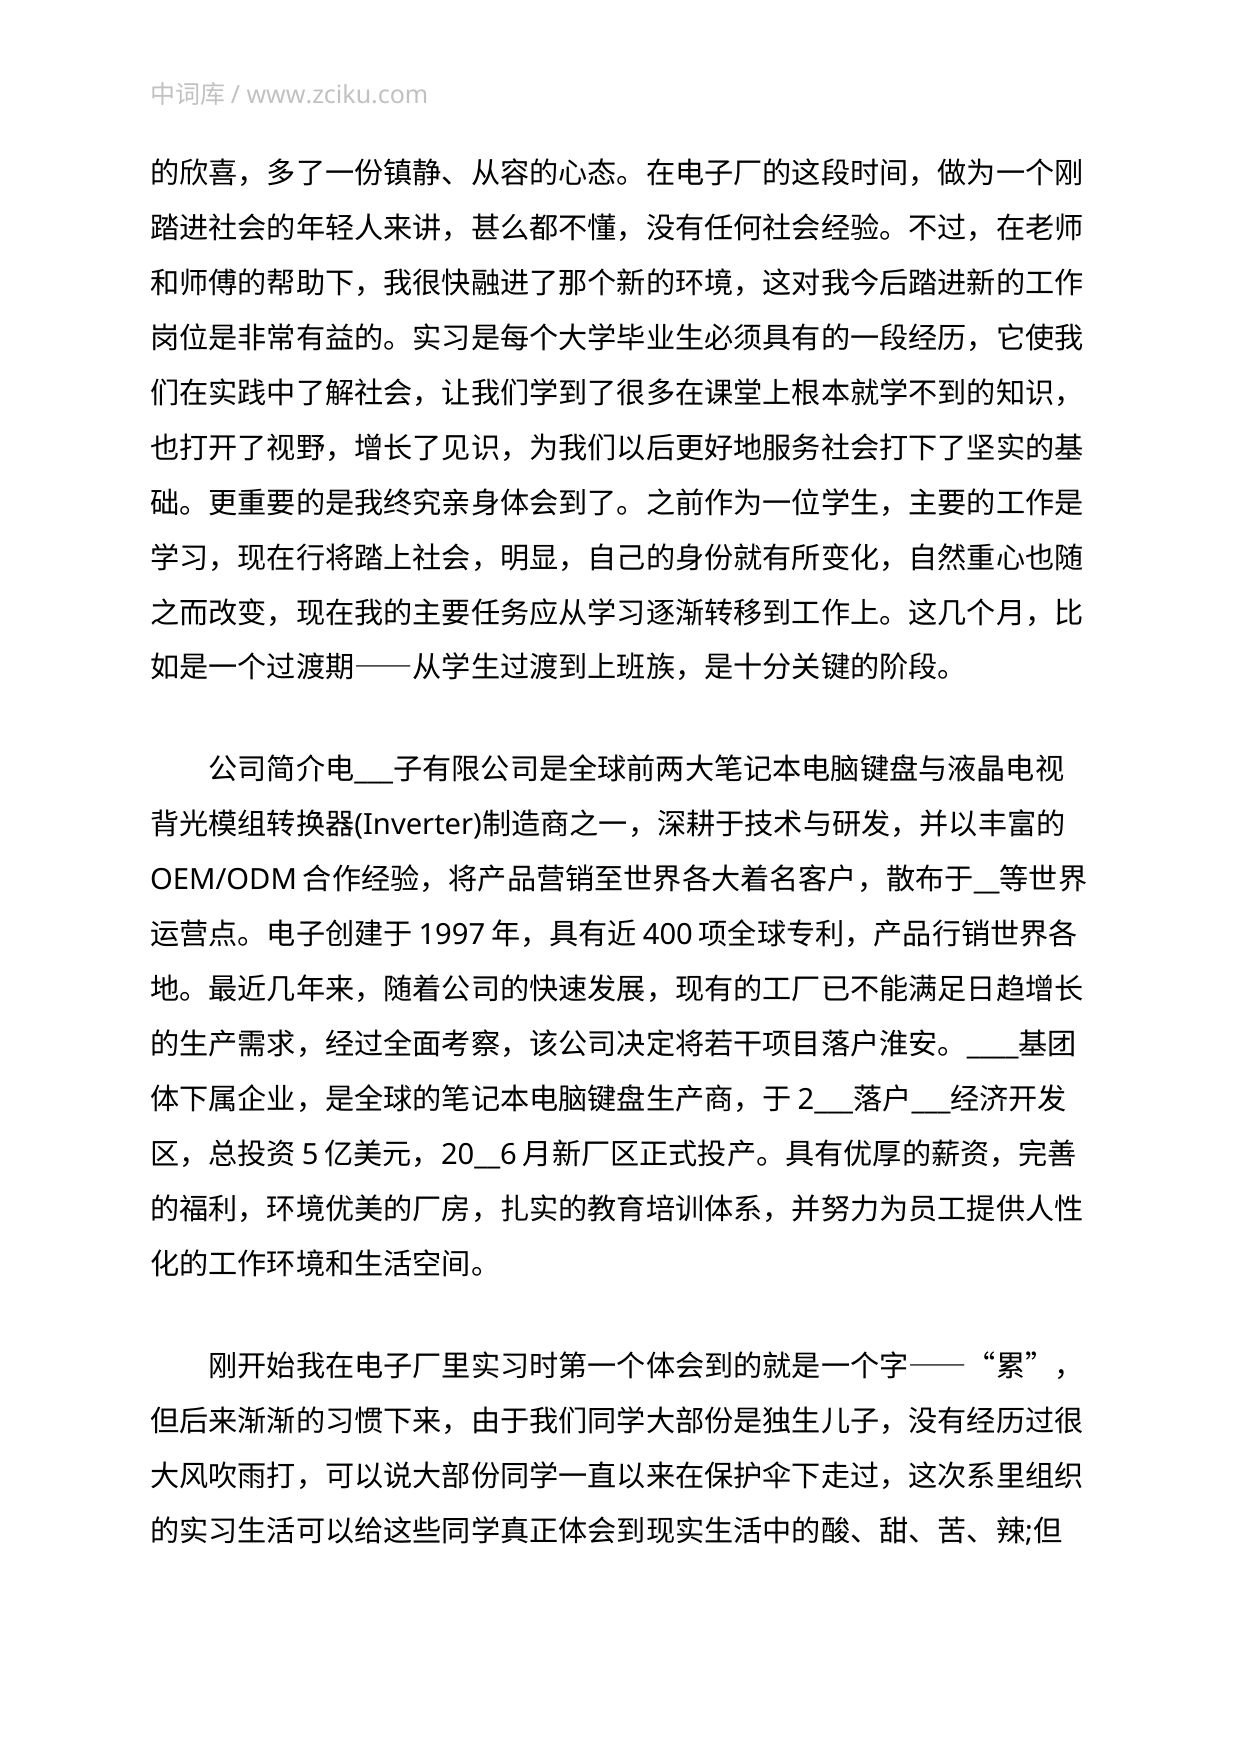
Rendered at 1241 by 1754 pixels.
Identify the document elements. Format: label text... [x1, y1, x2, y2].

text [150, 1342, 1090, 1549]
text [150, 150, 1090, 686]
text 公司简介电___子有限公司是全球前两大笔记本电脑键盘与液晶电视背光模组转换器(Inverter)制造商之一，深耕于技术与研发，并以丰富的OEM/ODM合作经验，将产品营销至世界各大着名客户，散布于__等世界运营点。电子创建于1997年，具有近400项全球专利，产品行销世界各地。最近几年来，随着公司的快速发展，现有的工厂已不能满足日趋增长的生产需求，经过全面考察，该公司决定将若干项目落户淮安。____基团体下属企业，是全球的笔记本电脑键盘生产商，于2___落户___经济开发区，总投资5亿美元，20__6月新厂区正式投产。具有优厚的薪资，完善的福利，环境优美的厂房，扎实的教育培训体系，并努力为员工提供人性化的工作环境和生活空间。 [150, 746, 1090, 1283]
